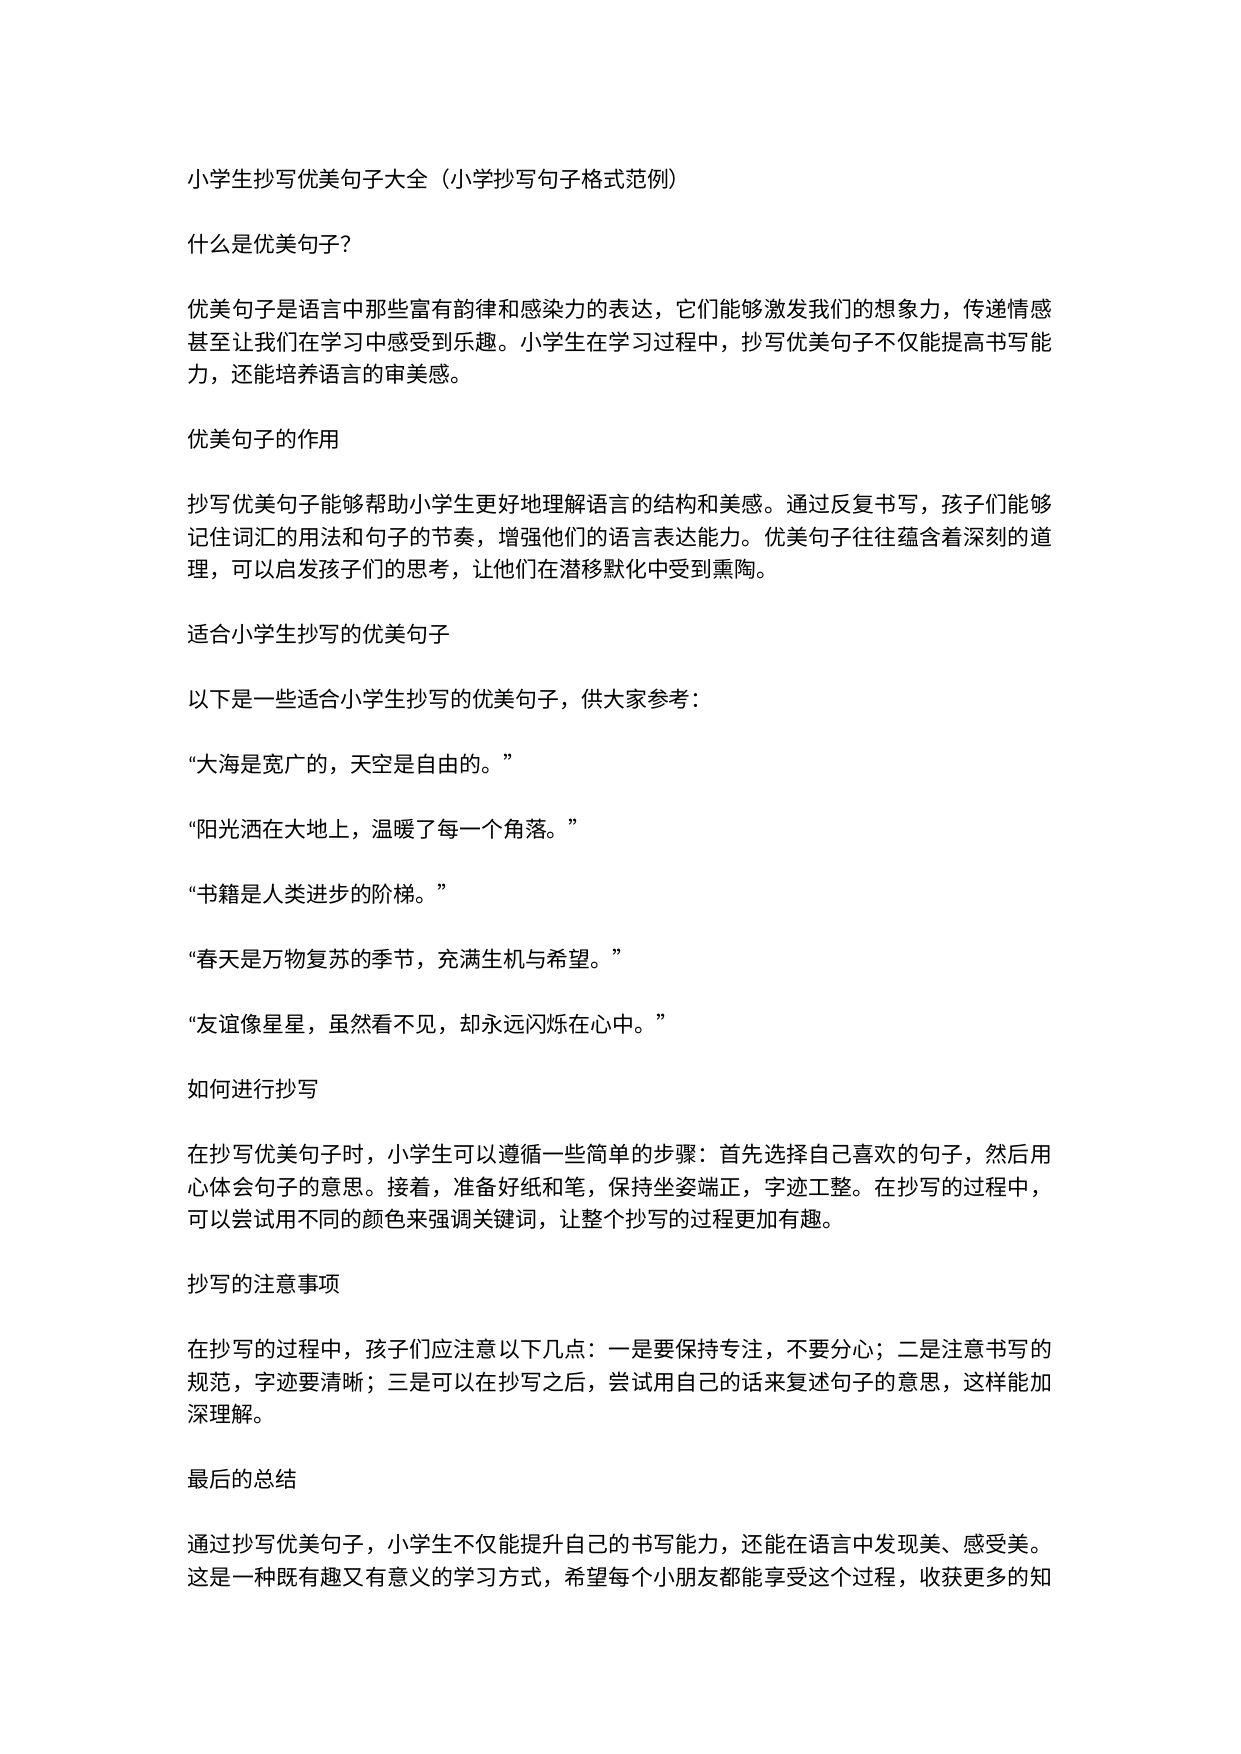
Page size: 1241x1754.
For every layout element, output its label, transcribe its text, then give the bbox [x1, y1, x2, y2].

text “友谊像星星，虽然看不见，却永远闪烁在心中。” [187, 1007, 1053, 1039]
text “春天是万物复苏的季节，充满生机与希望。” [187, 942, 1053, 974]
text 适合小学生抄写的优美句子 [187, 617, 1053, 649]
text 在抄写优美句子时，小学生可以遵循一些简单的步骤：首先选择自己喜欢的句子，然后用心体会句子的意思。接着，准备好纸和笔，保持坐姿端正，字迹工整。在抄写的过程中，可以尝试用不同的颜色来强调关键词，让整个抄写的过程更加有趣。 [187, 1137, 1053, 1234]
text “阳光洒在大地上，温暖了每一个角落。” [187, 812, 1053, 844]
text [187, 1527, 1053, 1592]
text “书籍是人类进步的阶梯。” [187, 877, 1053, 909]
text 在抄写的过程中，孩子们应注意以下几点：一是要保持专注，不要分心；二是注意书写的规范，字迹要清晰；三是可以在抄写之后，尝试用自己的话来复述句子的意思，这样能加深理解。 [187, 1332, 1053, 1429]
text 抄写的注意事项 [187, 1267, 1053, 1299]
text 优美句子是语言中那些富有韵律和感染力的表达，它们能够激发我们的想象力，传递情感，甚至让我们在学习中感受到乐趣。小学生在学习过程中，抄写优美句子不仅能提高书写能力，还能培养语言的审美感。 [187, 292, 1053, 389]
text 优美句子的作用 [187, 422, 1053, 454]
text 以下是一些适合小学生抄写的优美句子，供大家参考： [187, 682, 1053, 714]
text 什么是优美句子？ [187, 227, 1053, 259]
text 抄写优美句子能够帮助小学生更好地理解语言的结构和美感。通过反复书写，孩子们能够记住词汇的用法和句子的节奏，增强他们的语言表达能力。优美句子往往蕴含着深刻的道理，可以启发孩子们的思考，让他们在潜移默化中受到熏陶。 [187, 487, 1053, 584]
text “大海是宽广的，天空是自由的。” [187, 747, 1053, 779]
text 如何进行抄写 [187, 1072, 1053, 1104]
text 小学生抄写优美句子大全（小学抄写句子格式范例） [187, 162, 1053, 194]
text 最后的总结 [187, 1462, 1053, 1494]
